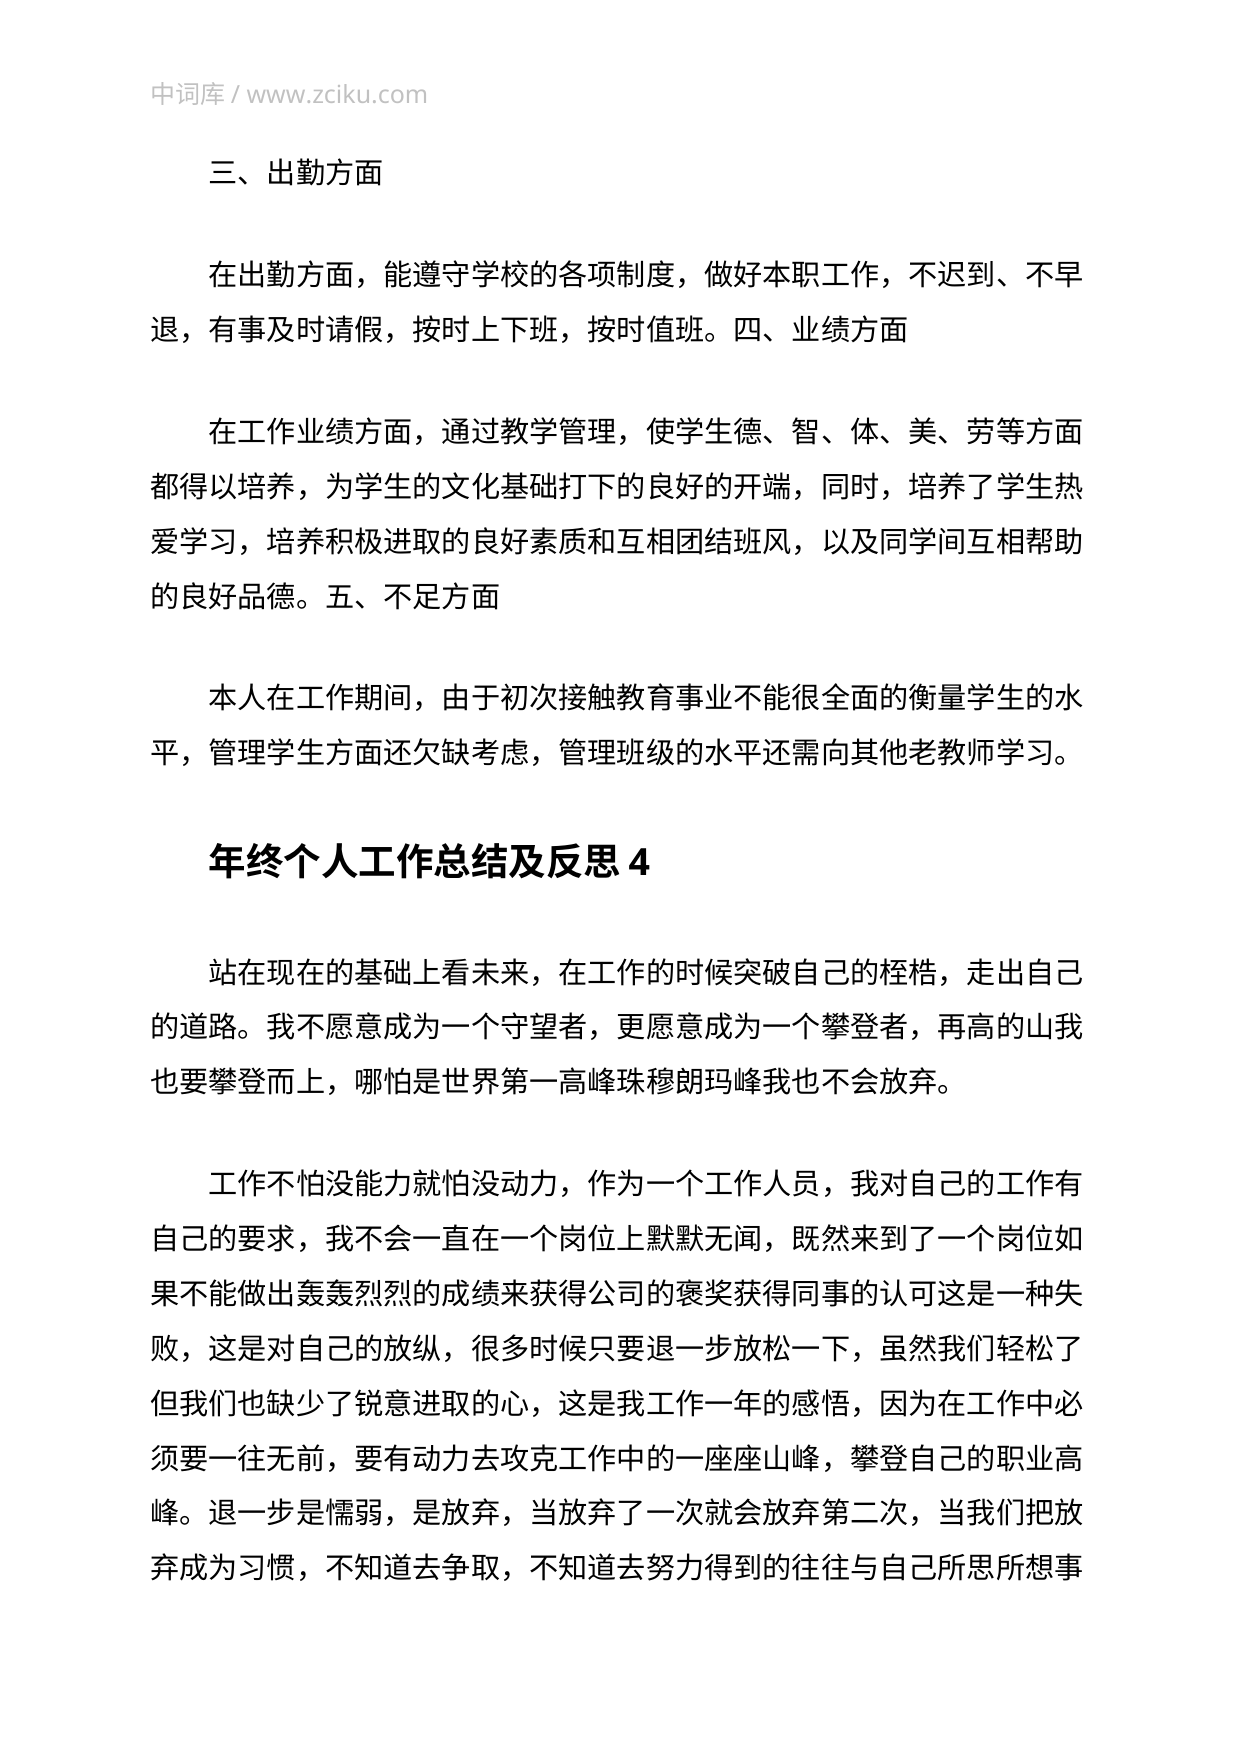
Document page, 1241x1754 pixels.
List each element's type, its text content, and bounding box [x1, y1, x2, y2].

text 在出勤方面，能遵守学校的各项制度，做好本职工作，不迟到、不早退，有事及时请假，按时上下班，按时值班。四、业绩方面 [150, 252, 1090, 349]
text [150, 1161, 1090, 1587]
text 站在现在的基础上看未来，在工作的时候突破自己的桎梏，走出自己的道路。我不愿意成为一个守望者，更愿意成为一个攀登者，再高的山我也要攀登而上，哪怕是世界第一高峰珠穆朗玛峰我也不会放弃。 [150, 949, 1090, 1101]
text 年终个人工作总结及反思4 [150, 832, 1090, 886]
text 三、出勤方面 [150, 150, 1090, 192]
text 在工作业绩方面，通过教学管理，使学生德、智、体、美、劳等方面都得以培养，为学生的文化基础打下的良好的开端，同时，培养了学生热爱学习，培养积极进取的良好素质和互相团结班风，以及同学间互相帮助的良好品德。五、不足方面 [150, 408, 1090, 615]
text 本人在工作期间，由于初次接触教育事业不能很全面的衡量学生的水平，管理学生方面还欠缺考虑，管理班级的水平还需向其他老教师学习。 [150, 675, 1090, 772]
